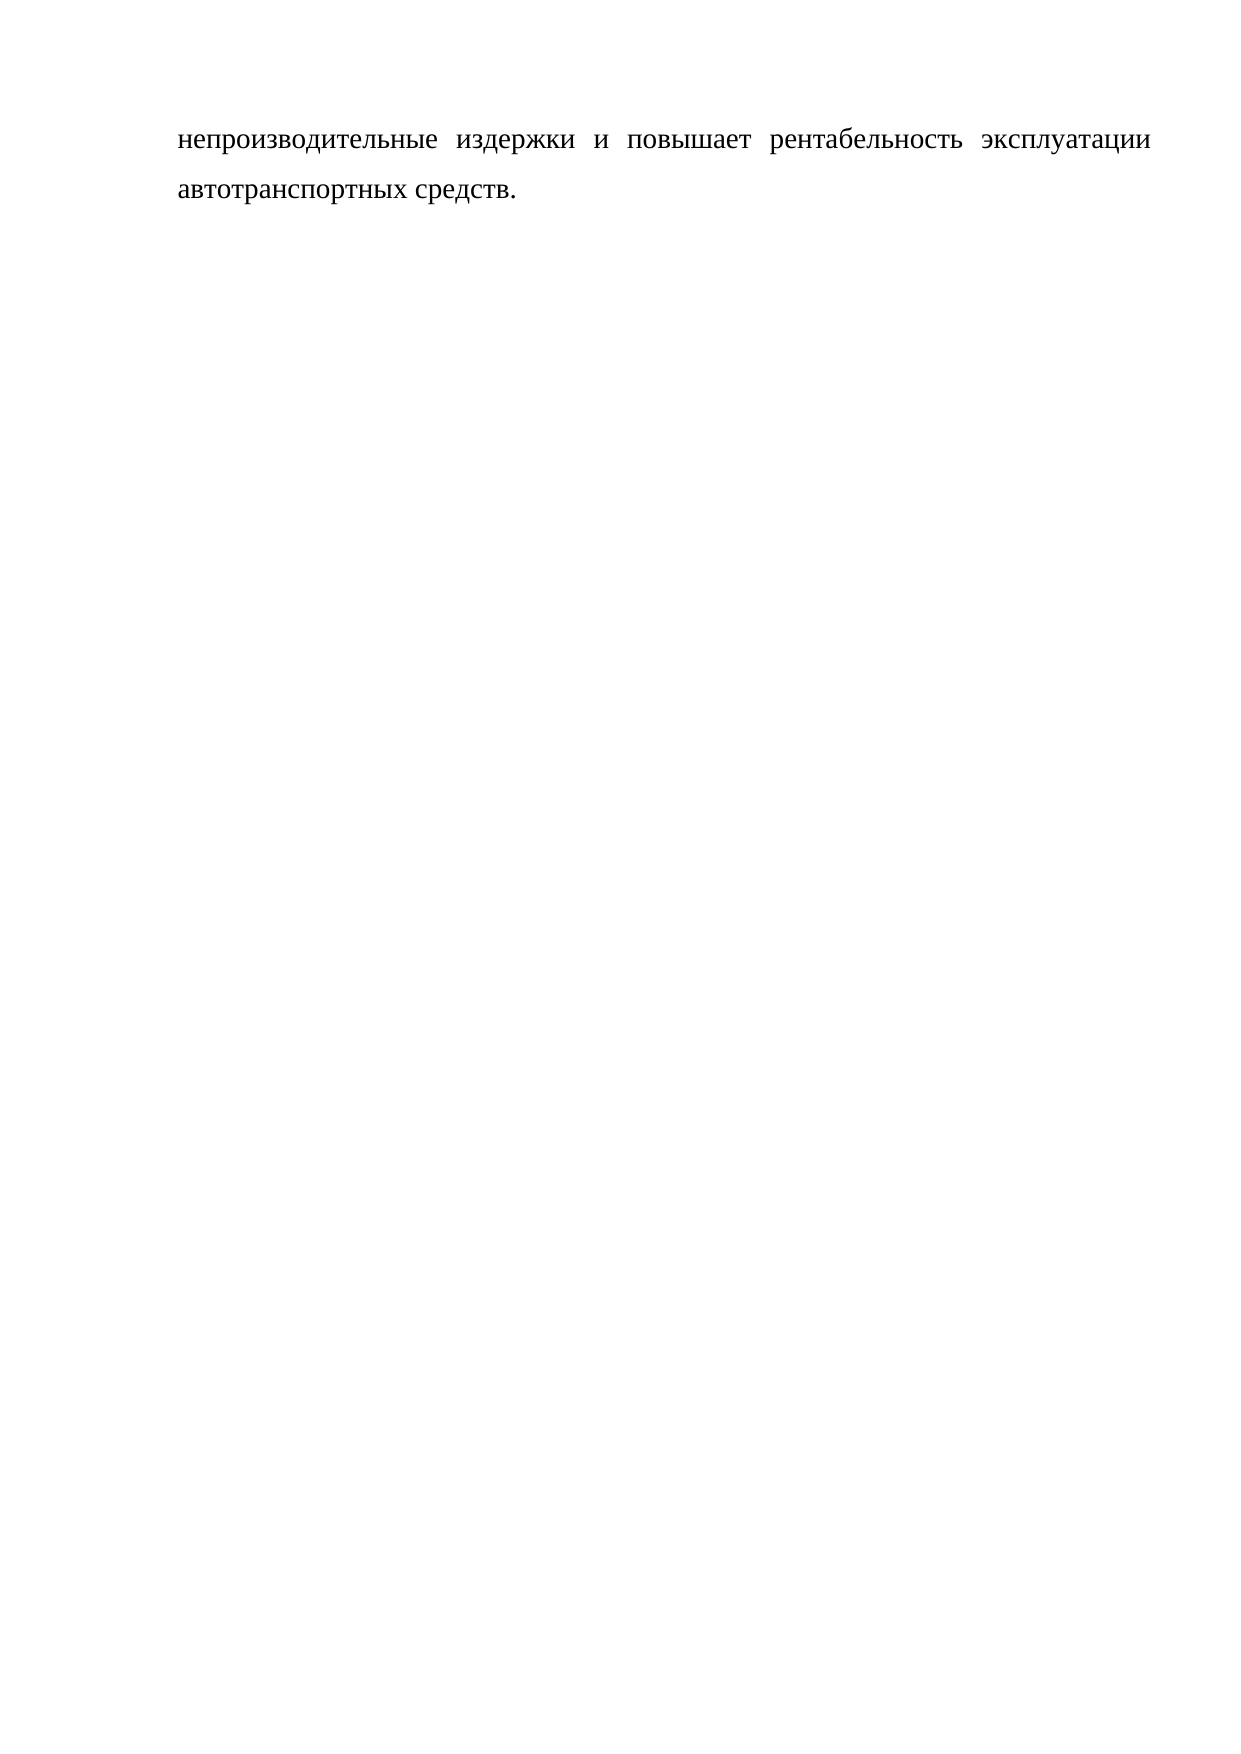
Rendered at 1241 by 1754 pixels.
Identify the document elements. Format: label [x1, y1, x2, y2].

text [177, 121, 1152, 205]
